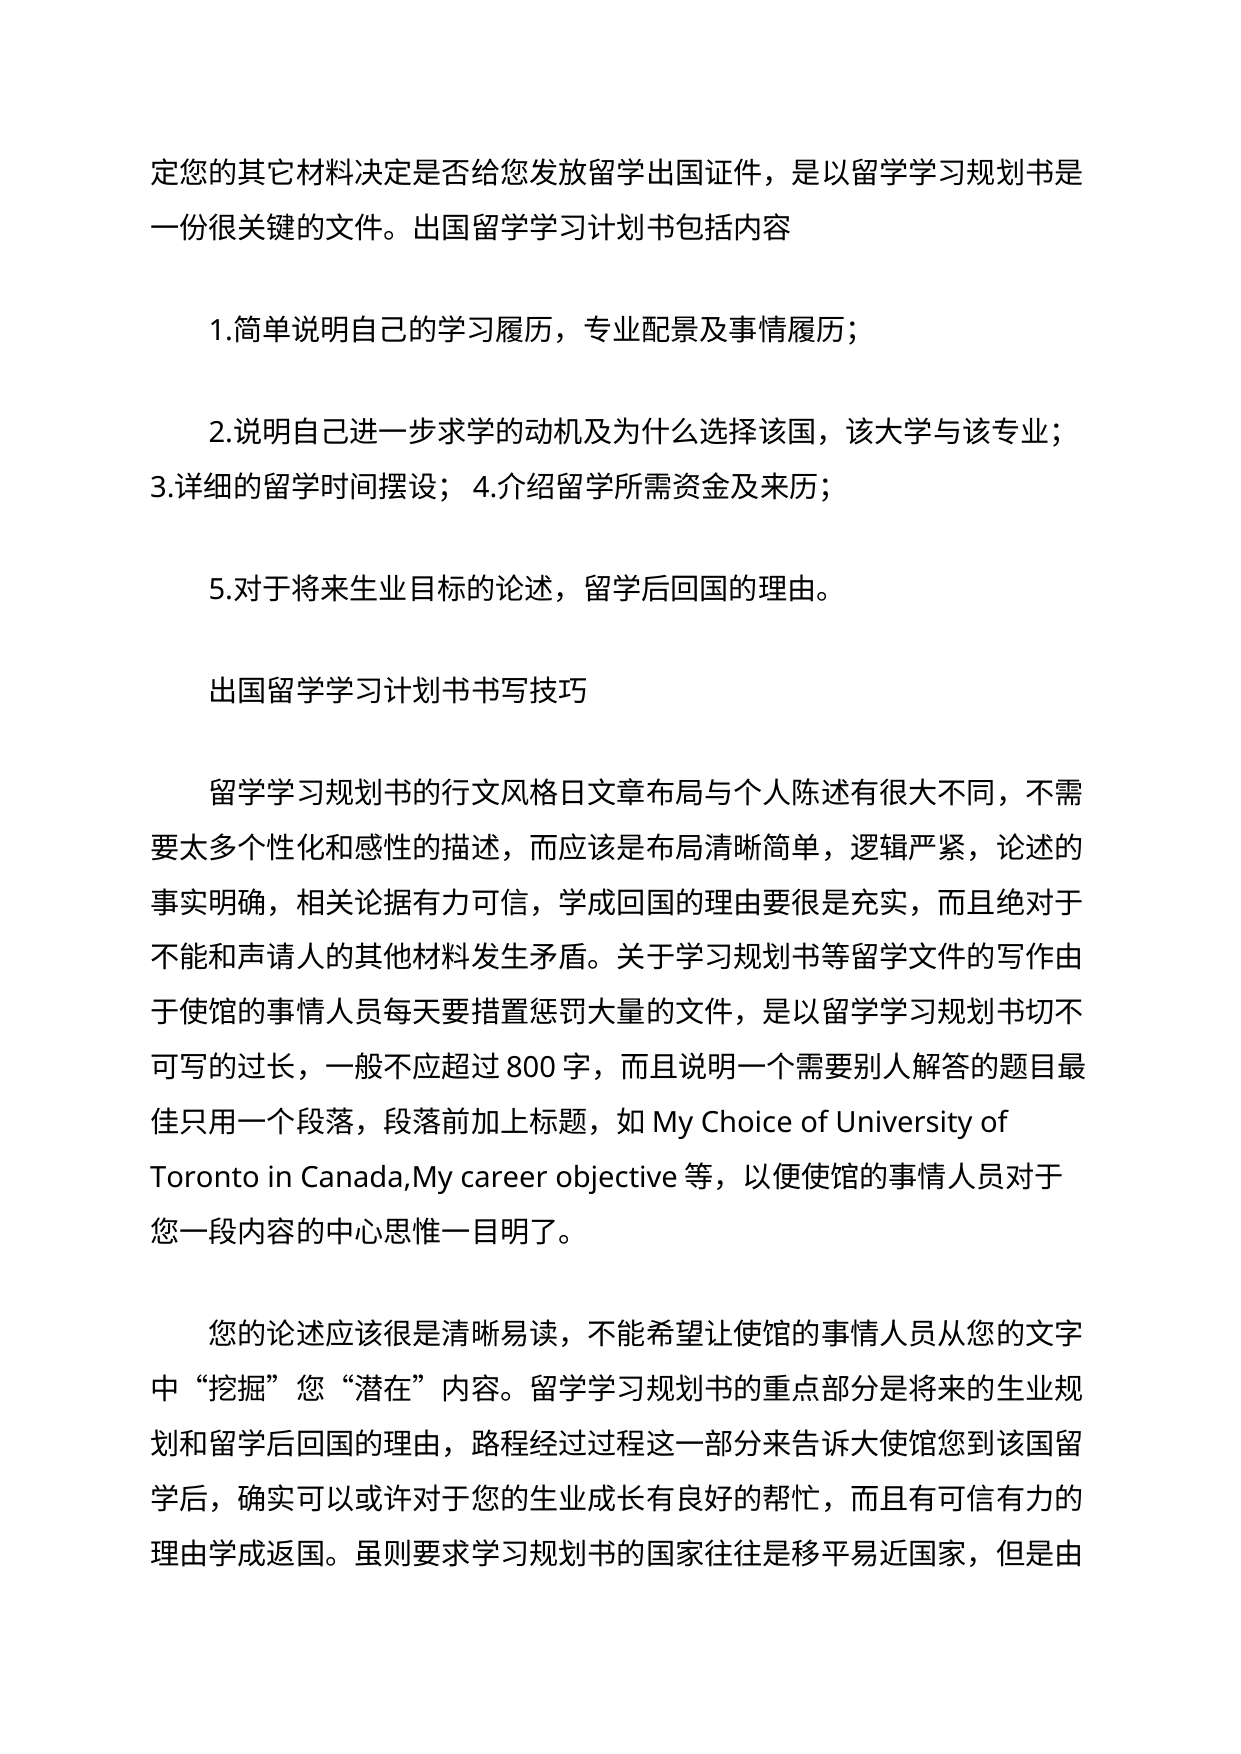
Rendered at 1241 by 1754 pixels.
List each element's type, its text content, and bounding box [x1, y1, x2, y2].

text 5.对于将来生业目标的论述，留学后回国的理由。 [150, 566, 1090, 608]
text 留学学习规划书的行文风格日文章布局与个人陈述有很大不同，不需要太多个性化和感性的描述，而应该是布局清晰简单，逻辑严紧，论述的事实明确，相关论据有力可信，学成回国的理由要很是充实，而且绝对于不能和声请人的其他材料发生矛盾。关于学习规划书等留学文件的写作由于使馆的事情人员每天要措置惩罚大量的文件，是以留学学习规划书切不可写的过长，一般不应超过800字，而且说明一个需要别人解答的题目最佳只用一个段落，段落前加上标题，如My Choice of University of Toronto in Canada,My career objective等，以便使馆的事情人员对于您一段内容的中心思惟一目明了。 [150, 769, 1090, 1251]
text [150, 1311, 1090, 1572]
text 1.简单说明自己的学习履历，专业配景及事情履历； [150, 307, 1090, 349]
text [150, 150, 1090, 247]
text 2.说明自己进一步求学的动机及为什么选择该国，该大学与该专业； 3.详细的留学时间摆设； 4.介绍留学所需资金及来历； [150, 409, 1090, 506]
text 出国留学学习计划书书写技巧 [150, 668, 1090, 710]
